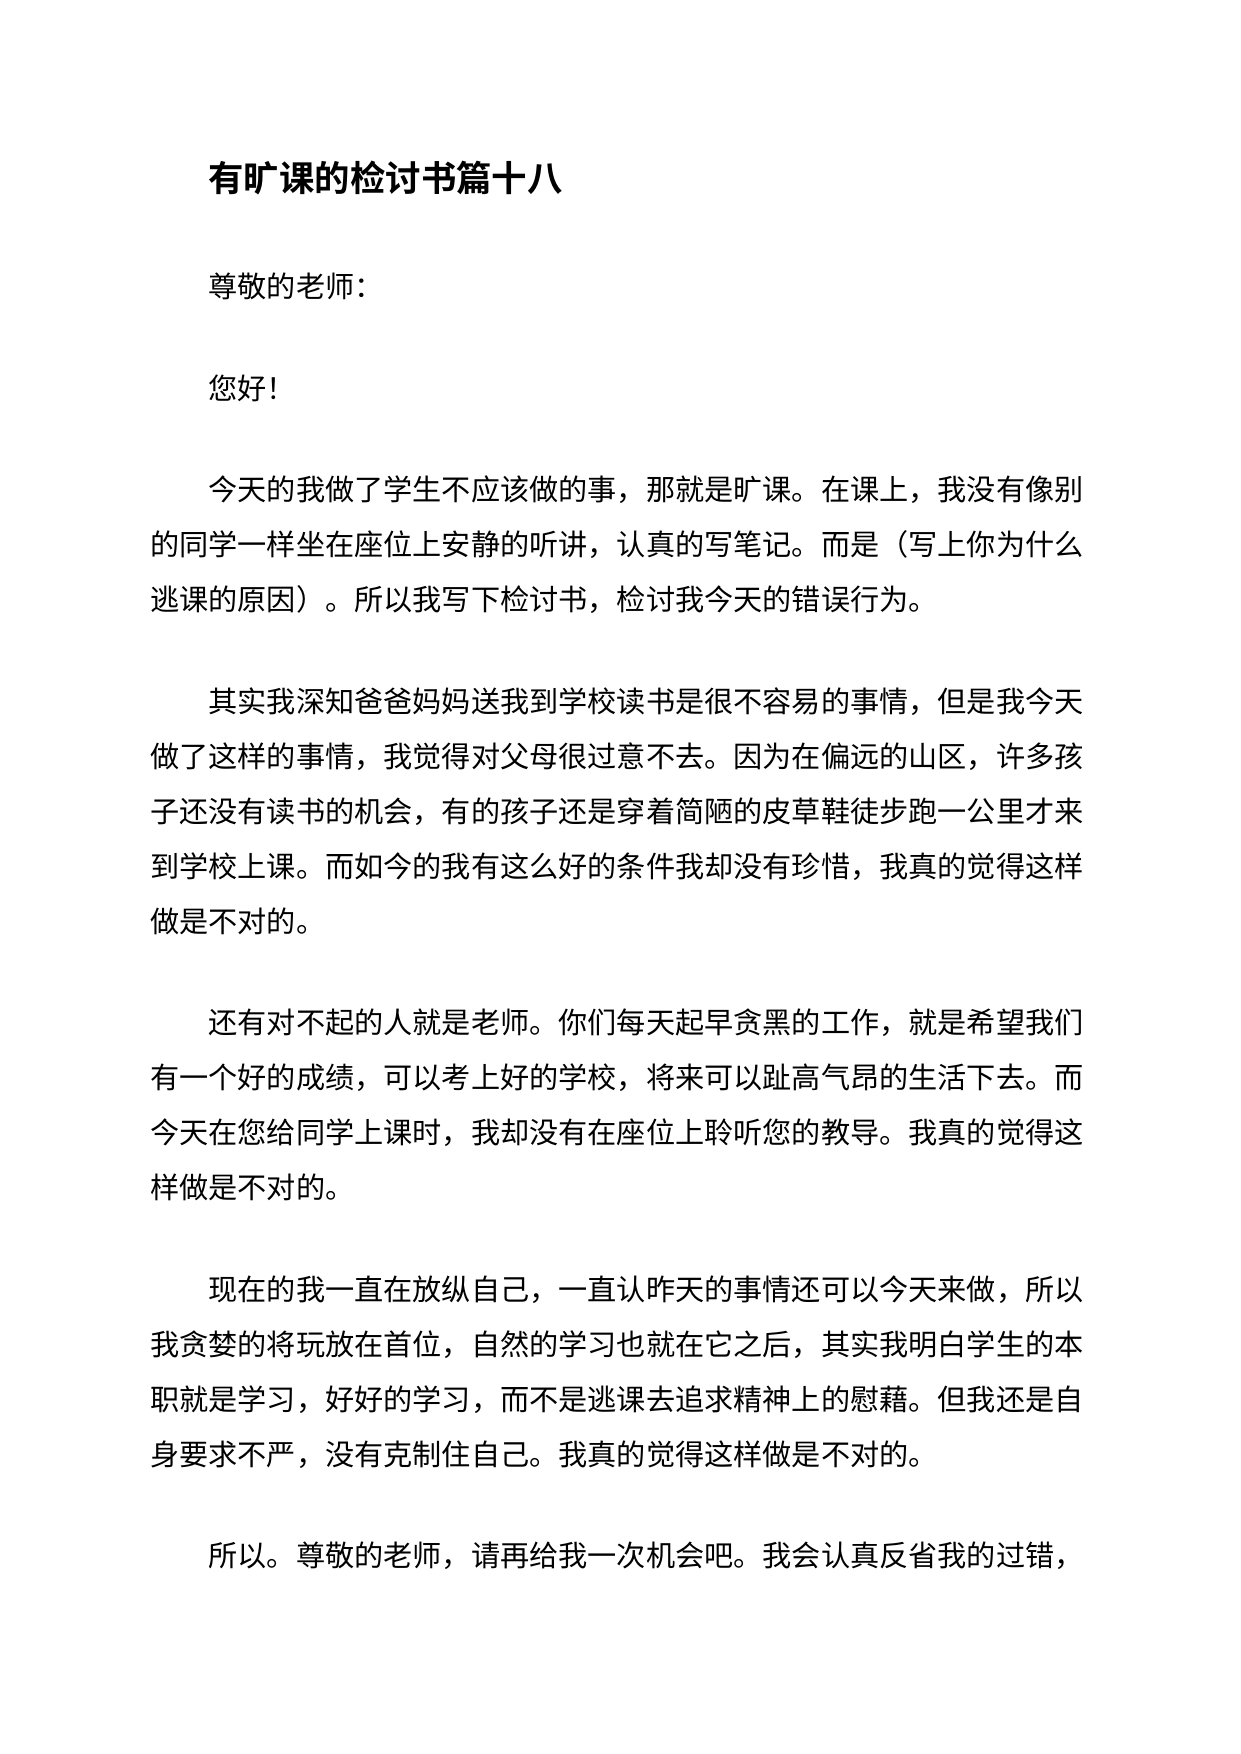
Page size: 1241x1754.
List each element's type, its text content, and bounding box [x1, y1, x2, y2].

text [150, 1533, 1090, 1575]
text 尊敬的老师： [150, 263, 1090, 306]
text 今天的我做了学生不应该做的事，那就是旷课。在课上，我没有像别的同学一样坐在座位上安静的听讲，认真的写笔记。而是（写上你为什么逃课的原因）。所以我写下检讨书，检讨我今天的错误行为。 [150, 467, 1090, 619]
text 其实我深知爸爸妈妈送我到学校读书是很不容易的事情，但是我今天做了这样的事情，我觉得对父母很过意不去。因为在偏远的山区，许多孩子还没有读书的机会，有的孩子还是穿着简陋的皮草鞋徒步跑一公里才来到学校上课。而如今的我有这么好的条件我却没有珍惜，我真的觉得这样做是不对的。 [150, 678, 1090, 940]
text 还有对不起的人就是老师。你们每天起早贪黑的工作，就是希望我们有一个好的成绩，可以考上好的学校，将来可以趾高气昂的生活下去。而今天在您给同学上课时，我却没有在座位上聆听您的教导。我真的觉得这样做是不对的。 [150, 1000, 1090, 1207]
text 您好！ [150, 365, 1090, 407]
text 现在的我一直在放纵自己，一直认昨天的事情还可以今天来做，所以我贪婪的将玩放在首位，自然的学习也就在它之后，其实我明白学生的本职就是学习，好好的学习，而不是逃课去追求精神上的慰藉。但我还是自身要求不严，没有克制住自己。我真的觉得这样做是不对的。 [150, 1266, 1090, 1473]
text 有旷课的检讨书篇十八 [150, 150, 1090, 201]
